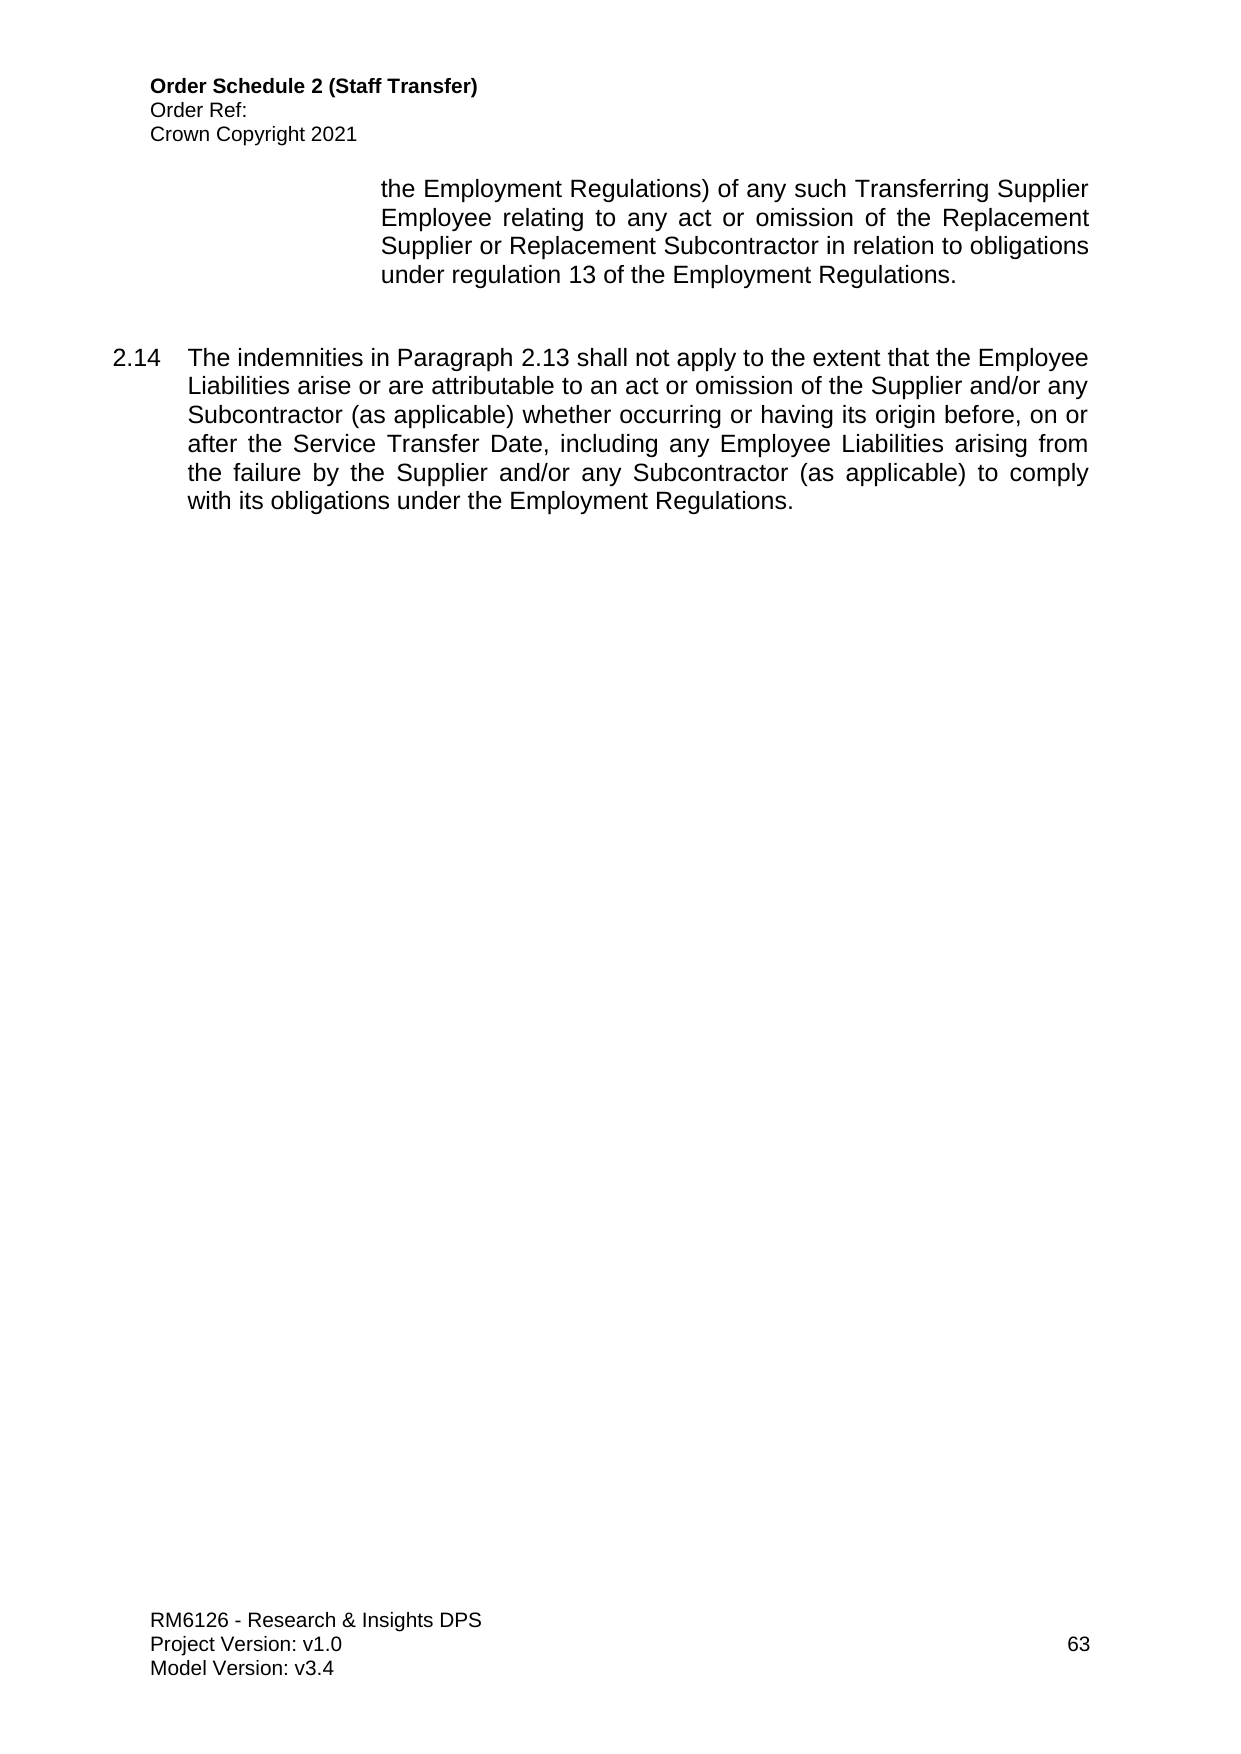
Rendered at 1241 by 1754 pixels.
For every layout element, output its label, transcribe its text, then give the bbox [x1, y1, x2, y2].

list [268, 174, 1090, 289]
list The indemnities in Paragraph 2.13 shall not apply to the extent that the Employee Liabilities arise or are attributable to an act or omission of the Supplier and/or any Subcontractor (as applicable) whether occurring or having its origin before, on or after the Service Transfer Date, including any Employee Liabilities arising from the failure by the Supplier and/or any Subcontractor (as applicable) to comply with its obligations under the Employment Regulations. [112, 342, 1090, 515]
